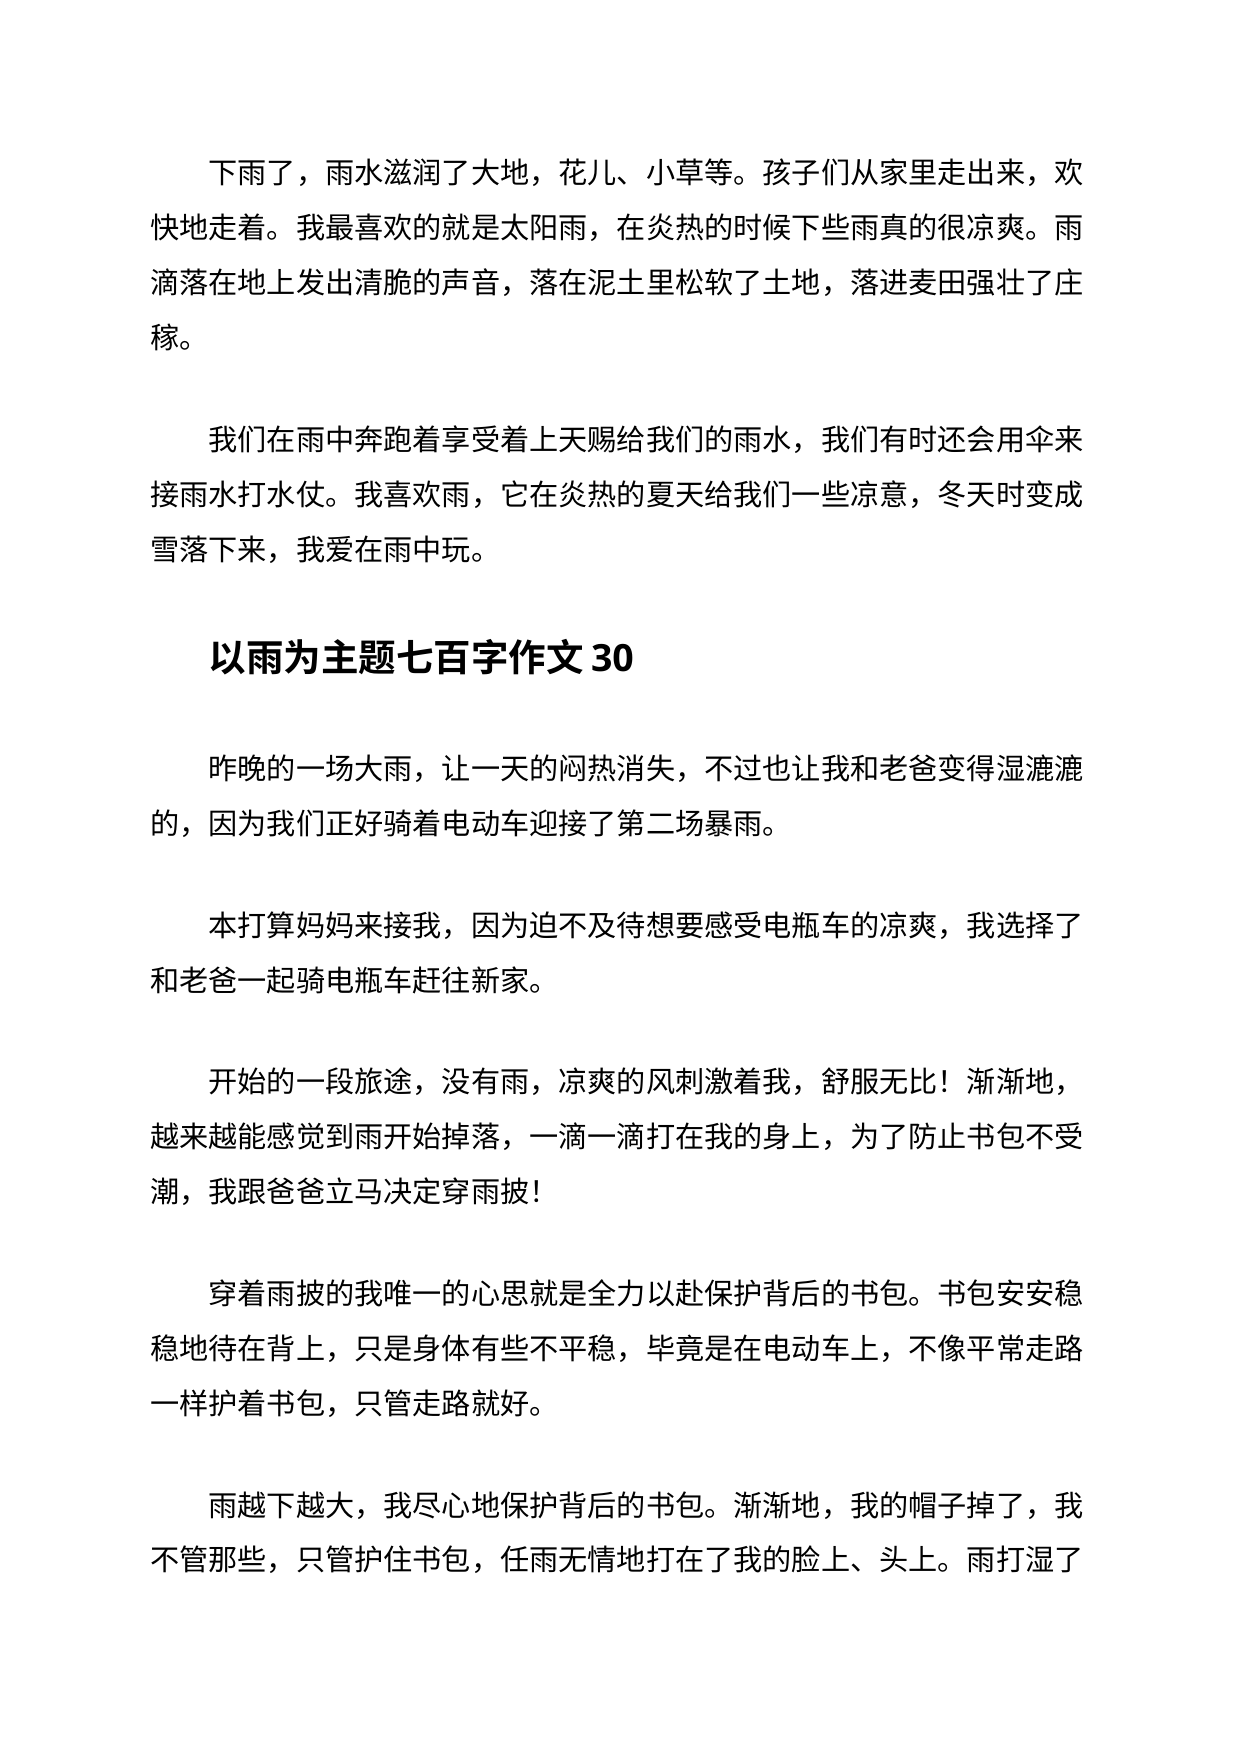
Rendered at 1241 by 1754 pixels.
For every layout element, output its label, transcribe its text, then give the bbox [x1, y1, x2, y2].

text 下雨了，雨水滋润了大地，花儿、小草等。孩子们从家里走出来，欢快地走着。我最喜欢的就是太阳雨，在炎热的时候下些雨真的很凉爽。雨滴落在地上发出清脆的声音，落在泥土里松软了土地，落进麦田强壮了庄稼。 [150, 150, 1090, 357]
text 昨晚的一场大雨，让一天的闷热消失，不过也让我和老爸变得湿漉漉的，因为我们正好骑着电动车迎接了第二场暴雨。 [150, 746, 1090, 843]
text 本打算妈妈来接我，因为迫不及待想要感受电瓶车的凉爽，我选择了和老爸一起骑电瓶车赶往新家。 [150, 902, 1090, 999]
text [150, 1482, 1090, 1579]
text 穿着雨披的我唯一的心思就是全力以赴保护背后的书包。书包安安稳稳地待在背上，只是身体有些不平稳，毕竟是在电动车上，不像平常走路一样护着书包，只管走路就好。 [150, 1271, 1090, 1423]
text 我们在雨中奔跑着享受着上天赐给我们的雨水，我们有时还会用伞来接雨水打水仗。我喜欢雨，它在炎热的夏天给我们一些凉意，冬天时变成雪落下来，我爱在雨中玩。 [150, 416, 1090, 568]
text 以雨为主题七百字作文30 [150, 628, 1090, 682]
text 开始的一段旅途，没有雨，凉爽的风刺激着我，舒服无比！渐渐地，越来越能感觉到雨开始掉落，一滴一滴打在我的身上，为了防止书包不受潮，我跟爸爸立马决定穿雨披！ [150, 1059, 1090, 1211]
